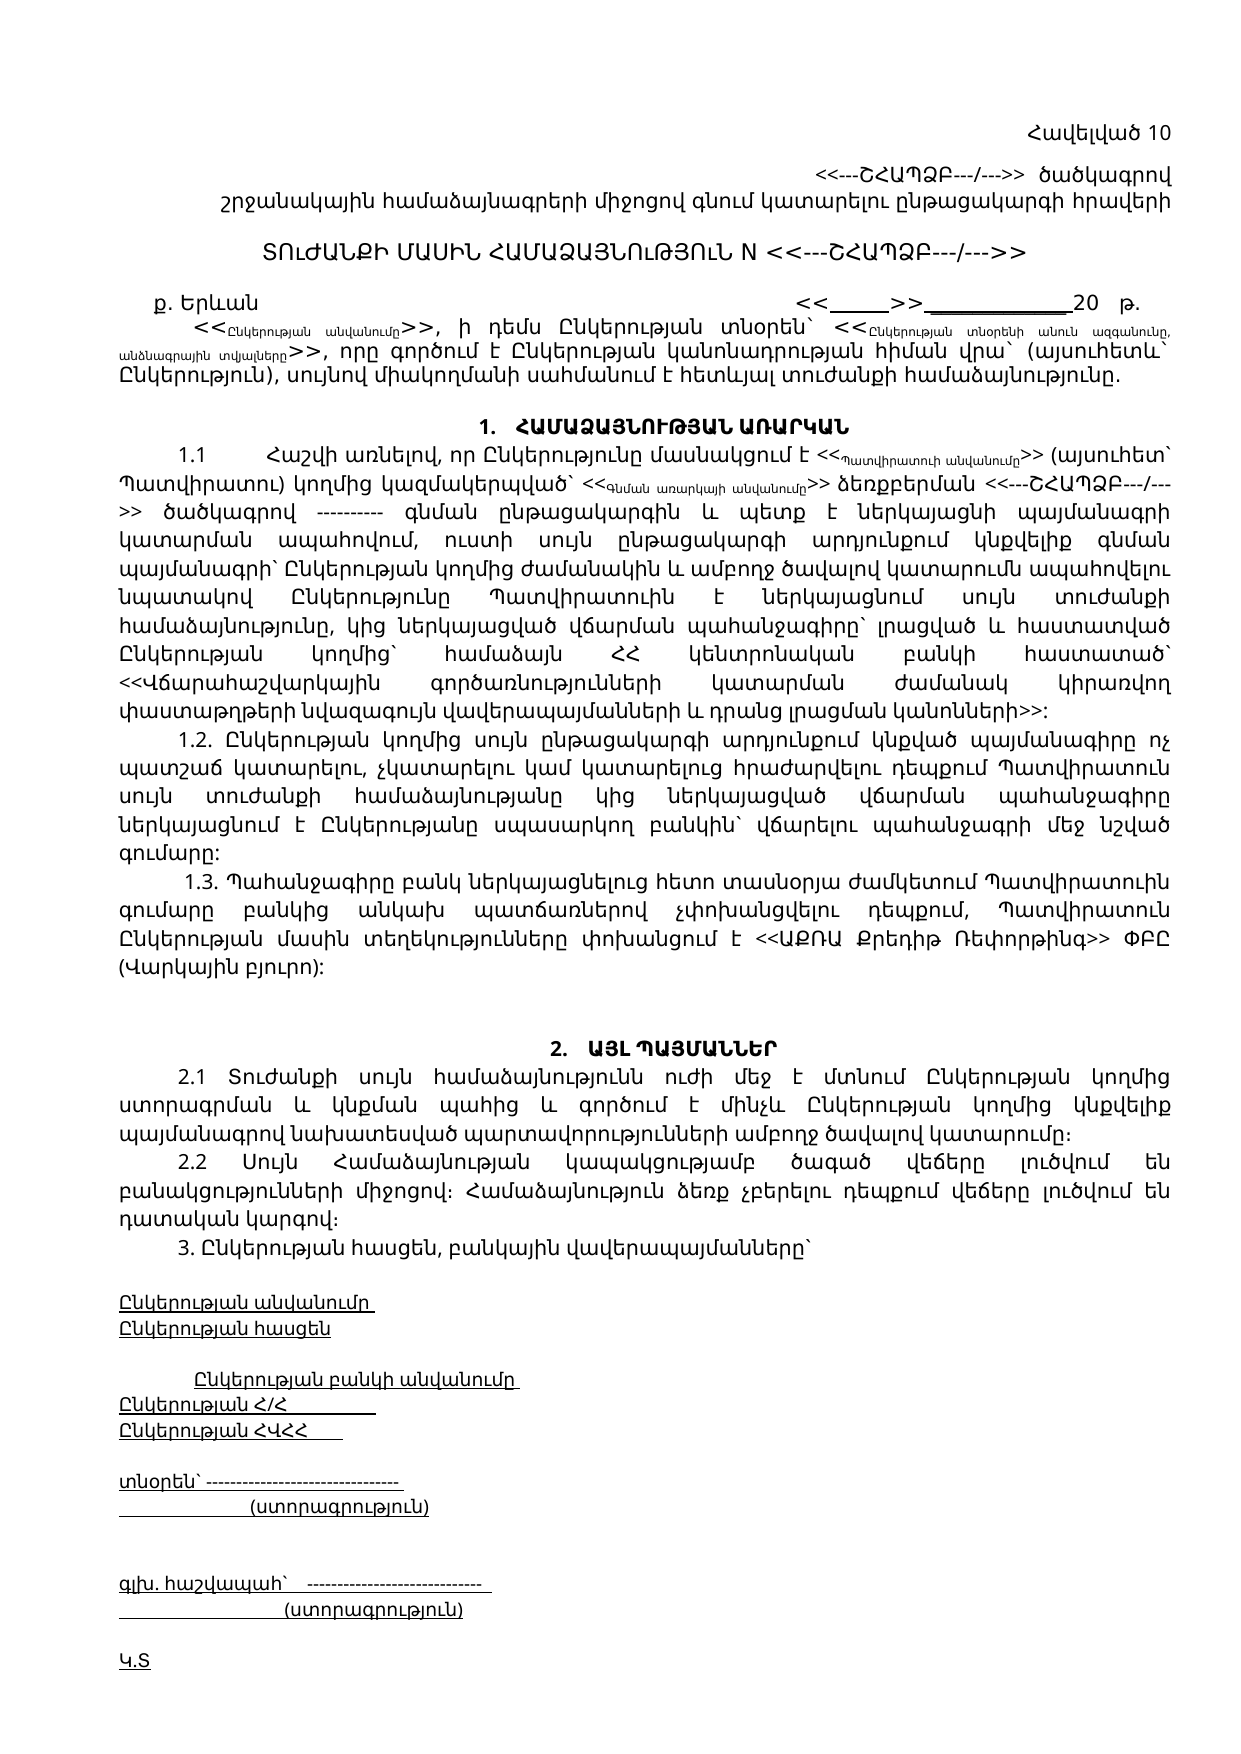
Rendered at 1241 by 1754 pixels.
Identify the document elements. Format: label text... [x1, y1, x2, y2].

list ՀԱՄԱՁԱՅՆՈՒԹՅԱՆ ԱՌԱՐԿԱՆ [156, 412, 1171, 440]
text ՏՈւԺԱՆՔԻ ՄԱՍԻՆ ՀԱՄԱՁԱՅՆՈւԹՅՈւՆ N <<---ՇՀԱՊՁԲ---/--->> [118, 239, 1171, 266]
list Հաշվի առնելով, որ Ընկերությունը մասնակցում է <<Պատվիրատուի անվանումը>> (այսուհետ` Պատվիրատու) կողմից կազմակերպված` <<Գնման առարկայի անվանումը>> ձեռքբերման <<---ՇՀԱՊՁԲ---/--->> ծածկագրով ---------- գնման ընթացակարգին և պետք է ներկայացնի պայմանագրի կատարման ապահովում, ուստի սույն ընթացակարգի արդյունքում կնքվելիք գնման պայմանագրի` Ընկերության կողմից ժամանակին և ամբողջ ծավալով կատարումն ապահովելու նպատակով Ընկերությունը Պատվիրատուին է ներկայացնում սույն տուժանքի համաձայնությունը, կից ներկայացված վճարման պահանջագիրը` լրացված և հաստատված Ընկերության կողմից` համաձայն ՀՀ կենտրոնական բանկի հաստատած` <<Վճարահաշվարկային գործառնությունների կատարման ժամանակ կիրառվող փաստաթղթերի նվազագույն վավերապայմանների և դրանց լրացման կանոնների>>: [118, 440, 1171, 725]
text <<Ընկերության անվանումը>>, ի դեմս Ընկերության տնօրեն` <<Ընկերության տնօրենի անուն ազգանունը, անձնագրային տվյալները>>, որը գործում է Ընկերության կանոնադրության հիման վրա` (այսուհետև` Ընկերություն), սույնով միակողմանի սահմանում է հետևյալ տուժանքի համաձայնությունը. [118, 315, 1171, 388]
text 2.1 Տուժանքի սույն համաձայնությունն ուժի մեջ է մտնում Ընկերության կողմից ստորագրման և կնքման պահից և գործում է մինչև Ընկերության կողմից կնքվելիք պայմանագրով նախատեսված պարտավորությունների ամբողջ ծավալով կատարումը։ [118, 1062, 1171, 1147]
text ք. Երևան << >> _____________ 20 թ. [118, 291, 1171, 315]
table_header [107, 1290, 1122, 1672]
text <<---ՇՀԱՊՁԲ---/--->> ծածկագրով [118, 160, 1171, 189]
text 3. Ընկերության հասցեն, բանկային վավերապայմանները` [118, 1233, 1171, 1261]
text 1.3. Պահանջագիրը բանկ ներկայացնելուց հետո տասնօրյա ժամկետում Պատվիրատուին գումարը բանկից անկախ պատճառներով չփոխանցվելու դեպքում, Պատվիրատուն Ընկերության մասին տեղեկությունները փոխանցում է <<ԱՔՌԱ Քրեդիթ Ռեփորթինգ>> ՓԲԸ (Վարկային բյուրո): [118, 867, 1171, 981]
list ԱՅԼ ՊԱՅՄԱՆՆԵՐ [156, 1034, 1171, 1062]
text Հավելված 10 [118, 118, 1171, 146]
text 2.2 Սույն Համաձայնության կապակցությամբ ծագած վեճերը լուծվում են բանակցությունների միջոցով։ Համաձայնություն ձեռք չբերելու դեպքում վեճերը լուծվում են դատական կարգով։ [118, 1147, 1171, 1233]
text շրջանակային համաձայնագրերի միջոցով գնում կատարելու ընթացակարգի հրավերի [118, 189, 1171, 213]
text 1.2. Ընկերության կողմից սույն ընթացակարգի արդյունքում կնքված պայմանագիրը ոչ պատշաճ կատարելու, չկատարելու կամ կատարելուց հրաժարվելու դեպքում Պատվիրատուն սույն տուժանքի համաձայնությանը կից ներկայացված վճարման պահանջագիրը ներկայացնում է Ընկերությանը սպասարկող բանկին` վճարելու պահանջագրի մեջ նշված գումարը: [118, 725, 1171, 867]
